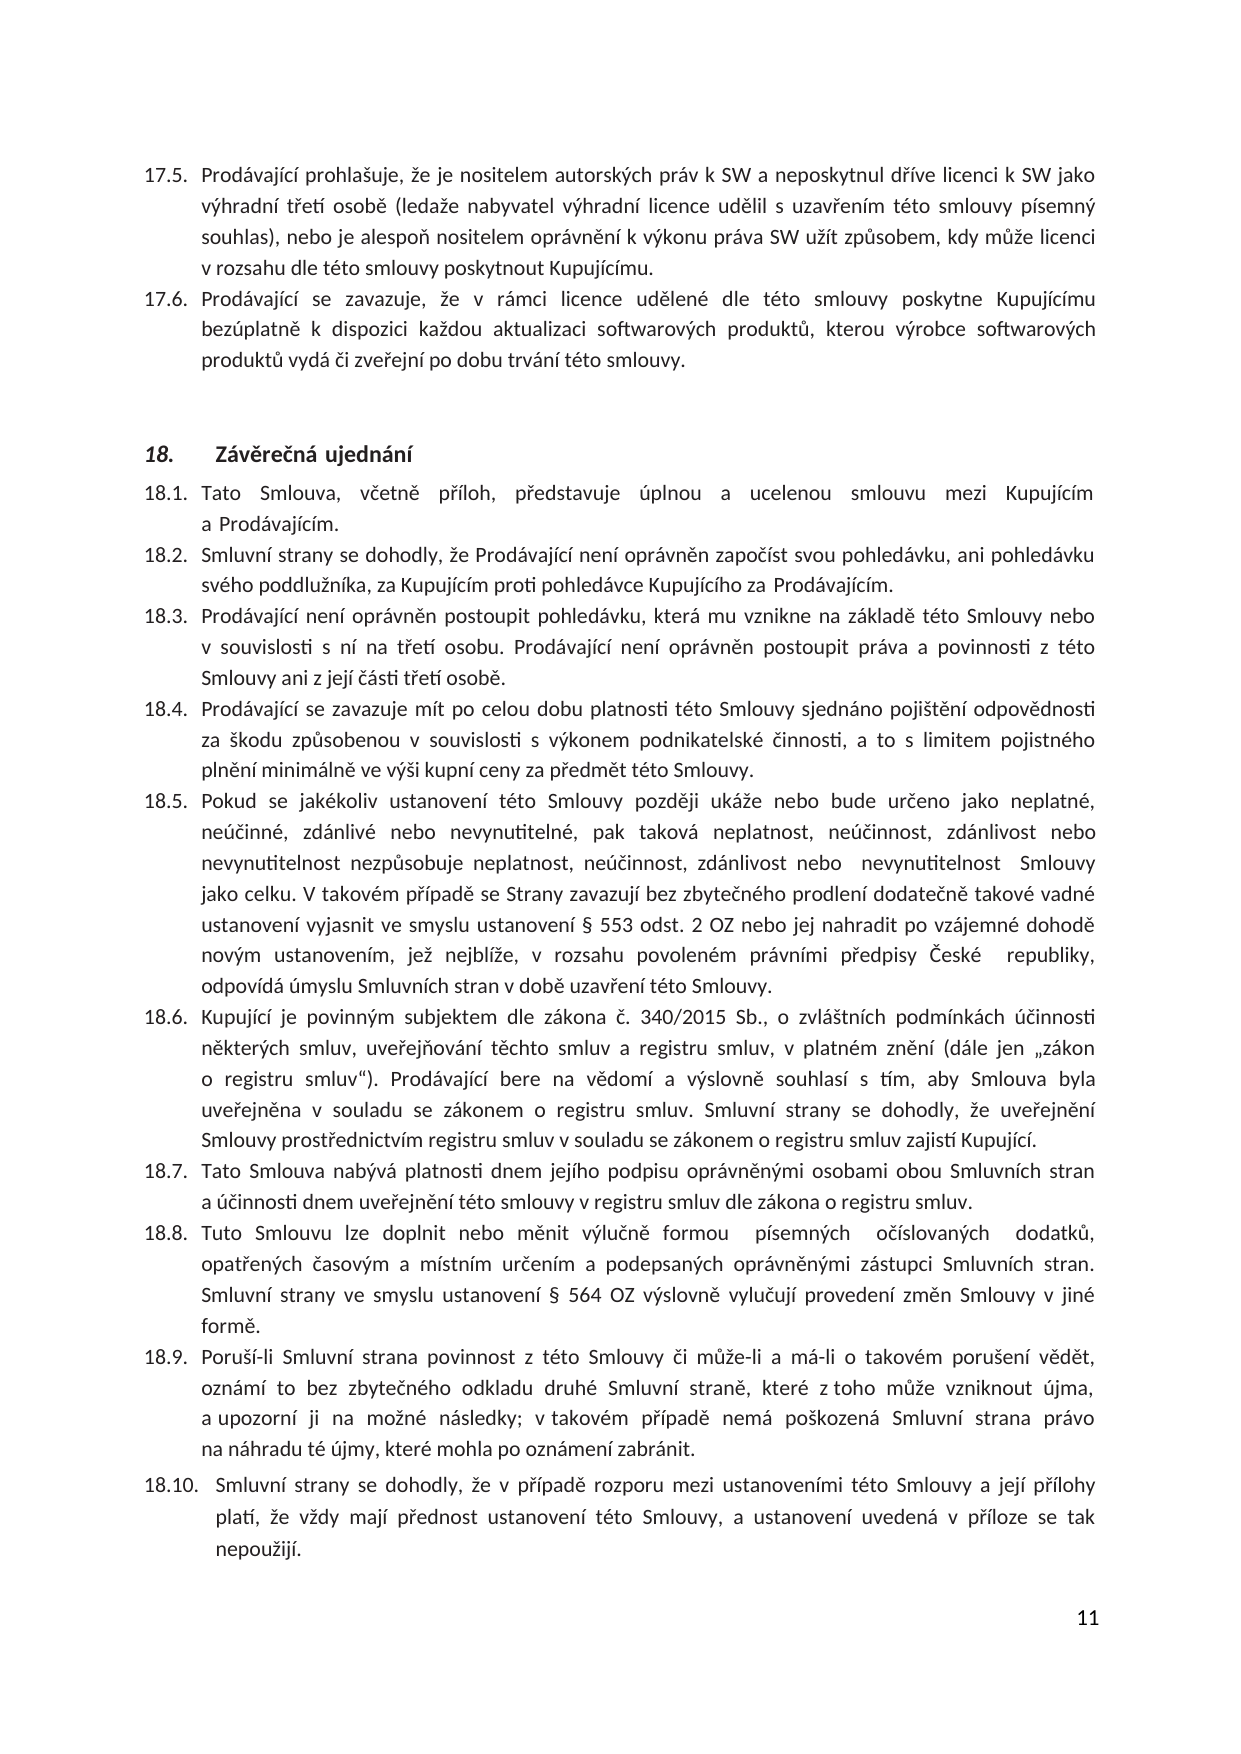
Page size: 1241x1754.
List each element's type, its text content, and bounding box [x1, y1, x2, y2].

list Tato Smlouva nabývá platnosti dnem jejího podpisu oprávněnými osobami obou Smluvních stran a účinnosti dnem uveřejnění této smlouvy v registru smluv dle zákona o registru smluv. [144, 1157, 1096, 1215]
list Prodávající prohlašuje, že je nositelem autorských práv k SW a neposkytnul dříve licenci k SW jako výhradní třetí osobě (ledaže nabyvatel výhradní licence udělil s uzavřením této smlouvy písemný souhlas), nebo je alespoň nositelem oprávnění k výkonu práva SW užít způsobem, kdy může licenci v rozsahu dle této smlouvy poskytnout Kupujícímu. [144, 161, 1097, 281]
list Prodávající se zavazuje, že v rámci licence udělené dle této smlouvy poskytne Kupujícímu bezúplatně k dispozici každou aktualizaci softwarových produktů, kterou výrobce softwarových produktů vydá či zveřejní po dobu trvání této smlouvy. [144, 285, 1097, 373]
list Kupující je povinným subjektem dle zákona č. 340/2015 Sb., o zvláštních podmínkách účinnosti některých smluv, uveřejňování těchto smluv a registru smluv, v platném znění (dále jen „zákon o registru smluv“). Prodávající bere na vědomí a výslovně souhlasí s tím, aby Smlouva byla uveřejněna v souladu se zákonem o registru smluv. Smluvní strany se dohodly, že uveřejnění Smlouvy prostřednictvím registru smluv v souladu se zákonem o registru smluv zajistí Kupující. [144, 1003, 1097, 1153]
list Smluvní strany se dohodly, že v případě rozporu mezi ustanoveními této Smlouvy a její přílohy platí, že vždy mají přednost ustanovení této Smlouvy, a ustanovení uvedená v příloze se tak nepoužijí. [144, 1471, 1097, 1562]
list Tato Smlouva, včetně příloh, představuje úplnou a ucelenou smlouvu mezi Kupujícím a Prodávajícím. [144, 479, 1096, 537]
list Pokud se jakékoliv ustanovení této Smlouvy později ukáže nebo bude určeno jako neplatné, neúčinné, zdánlivé nebo nevynutitelné, pak taková neplatnost, neúčinnost, zdánlivost nebo nevynutitelnost nezpůsobuje neplatnost, neúčinnost, zdánlivost nebo nevynutitelnost Smlouvy jako celku. V takovém případě se Strany zavazují bez zbytečného prodlení dodatečně takové vadné ustanovení vyjasnit ve smyslu ustanovení § 553 odst. 2 OZ nebo jej nahradit po vzájemné dohodě novým ustanovením, jež nejblíže, v rozsahu povoleném právními předpisy České republiky, odpovídá úmyslu Smluvních stran v době uzavření této Smlouvy. [144, 787, 1097, 999]
list Tuto Smlouvu lze doplnit nebo měnit výlučně formou písemných očíslovaných dodatků, opatřených časovým a místním určením a podepsaných oprávněnými zástupci Smluvních stran. Smluvní strany ve smyslu ustanovení § 564 OZ výslovně vylučují provedení změn Smlouvy v jiné formě. [144, 1219, 1096, 1339]
list Prodávající není oprávněn postoupit pohledávku, která mu vznikne na základě této Smlouvy nebo v souvislosti s ní na třetí osobu. Prodávající není oprávněn postoupit práva a povinnosti z této Smlouvy ani z její části třetí osobě. [144, 602, 1096, 691]
subtitle Závěrečná ujednání [144, 439, 1109, 468]
list Prodávající se zavazuje mít po celou dobu platnosti této Smlouvy sjednáno pojištění odpovědnosti za škodu způsobenou v souvislosti s výkonem podnikatelské činnosti, a to s limitem pojistného plnění minimálně ve výši kupní ceny za předmět této Smlouvy. [144, 695, 1096, 783]
list Smluvní strany se dohodly, že Prodávající není oprávněn započíst svou pohledávku, ani pohledávku svého poddlužníka, za Kupujícím proti pohledávce Kupujícího za Prodávajícím. [144, 541, 1096, 598]
list Poruší-li Smluvní strana povinnost z této Smlouvy či může-li a má-li o takovém porušení vědět, oznámí to bez zbytečného odkladu druhé Smluvní straně, které z toho může vzniknout újma, a upozorní ji na možné následky; v takovém případě nemá poškozená Smluvní strana právo na náhradu té újmy, které mohla po oznámení zabránit. [144, 1343, 1097, 1462]
